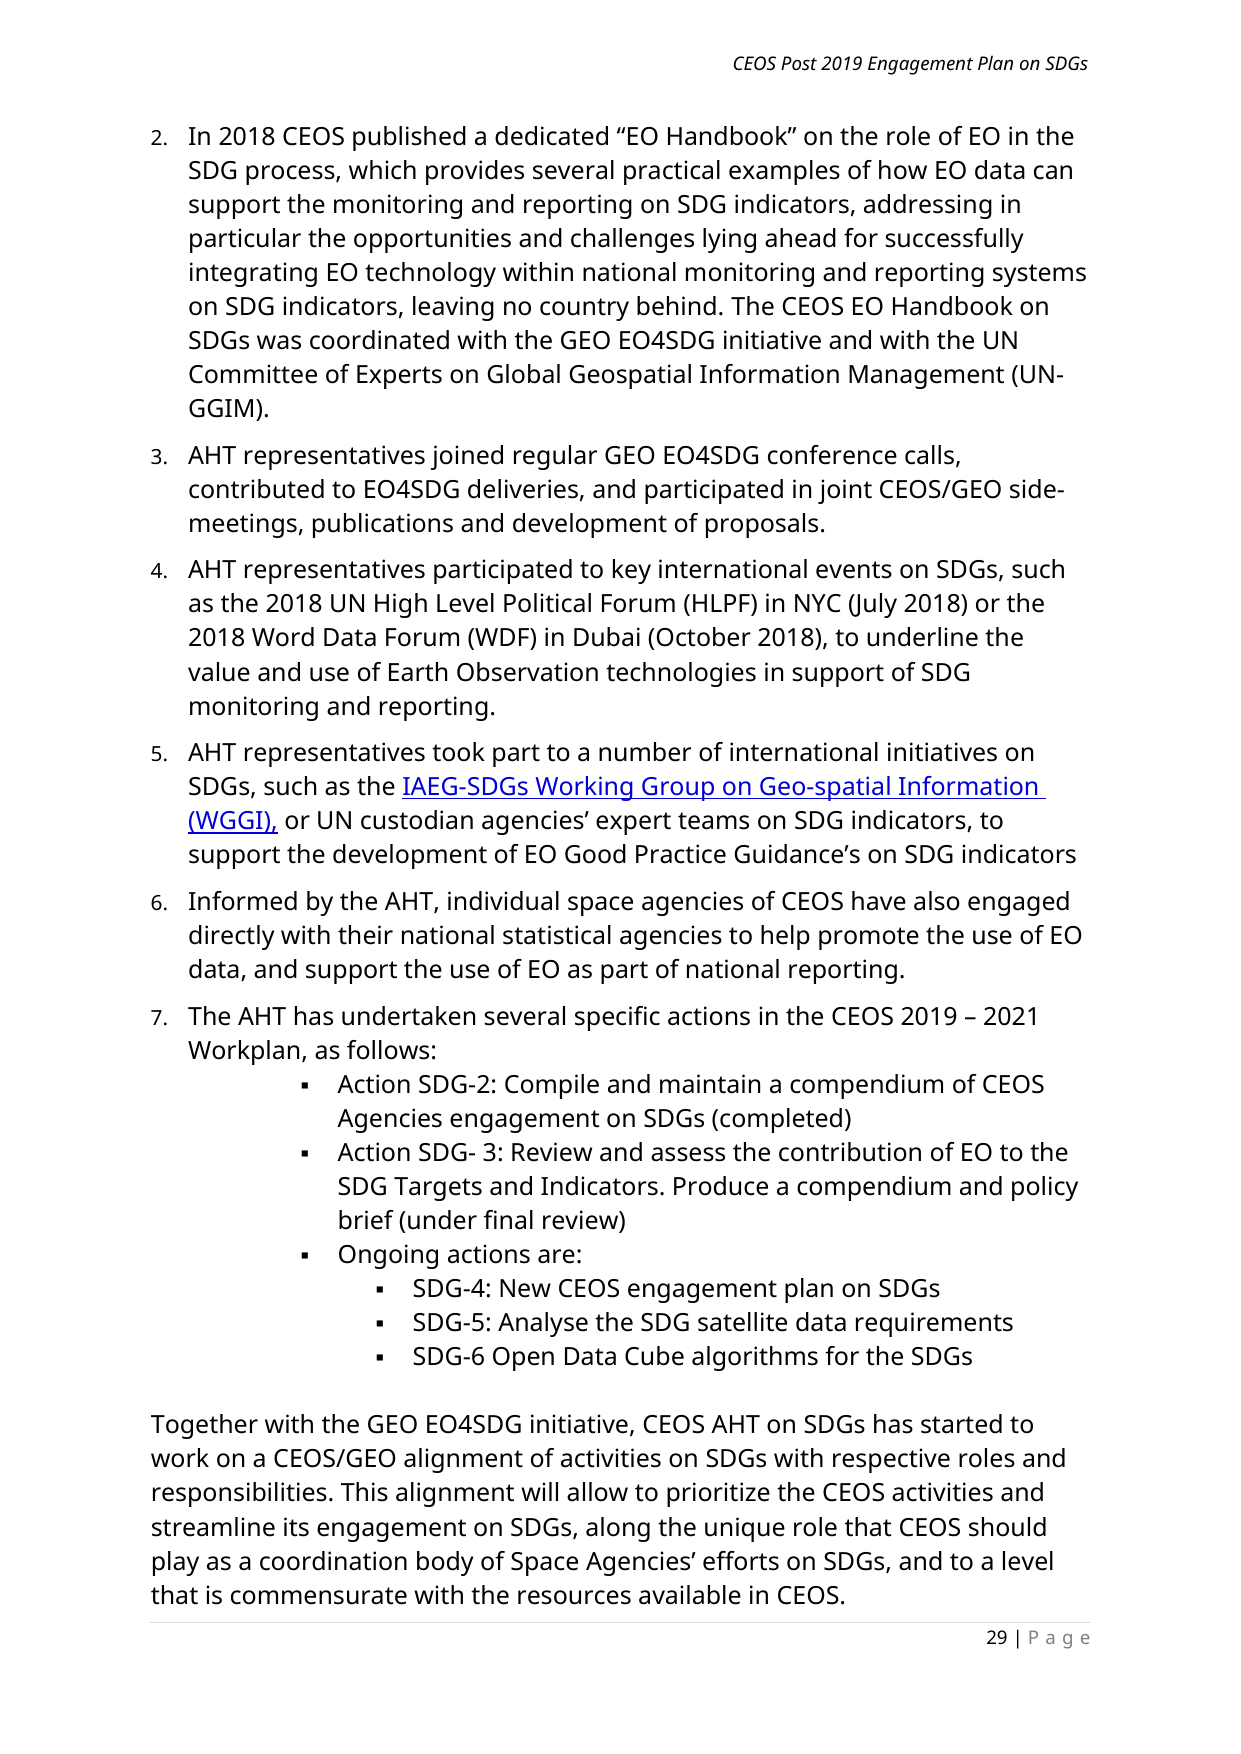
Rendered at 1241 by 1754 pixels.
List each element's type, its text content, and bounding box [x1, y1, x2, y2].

list In 2018 CEOS published a dedicated “EO Handbook” on the role of EO in the SDG process, which provides several practical examples of how EO data can support the monitoring and reporting on SDG indicators, addressing in particular the opportunities and challenges lying ahead for successfully integrating EO technology within national monitoring and reporting systems on SDG indicators, leaving no country behind. The CEOS EO Handbook on SDGs was coordinated with the GEO EO4SDG initiative and with the UN Committee of Experts on Global Geospatial Information Management (UN-GGIM). [150, 118, 1090, 425]
list AHT representatives took part to a number of international initiatives on SDGs, such as the IAEG-SDGs Working Group on Geo-spatial Information (WGGI), or UN custodian agencies’ expert teams on SDG indicators, to support the development of EO Good Practice Guidance’s on SDG indicators [150, 735, 1090, 871]
list The AHT has undertaken several specific actions in the CEOS 2019 – 2021 Workplan, as follows: [150, 998, 1090, 1066]
list SDG-5: Analyse the SDG satellite data requirements [375, 1305, 1090, 1339]
list AHT representatives joined regular GEO EO4SDG conference calls, contributed to EO4SDG deliveries, and participated in joint CEOS/GEO side-meetings, publications and development of proposals. [150, 437, 1090, 539]
list Ongoing actions are: [300, 1237, 1090, 1271]
text Together with the GEO EO4SDG initiative, CEOS AHT on SDGs has started to work on a CEOS/GEO alignment of activities on SDGs with respective roles and responsibilities. This alignment will allow to prioritize the CEOS activities and streamline its engagement on SDGs, along the unique role that CEOS should play as a coordination body of Space Agencies’ efforts on SDGs, and to a level that is commensurate with the resources available in CEOS. [151, 1407, 1090, 1611]
list Informed by the AHT, individual space agencies of CEOS have also engaged directly with their national statistical agencies to help promote the use of EO data, and support the use of EO as part of national reporting. [150, 883, 1090, 986]
list SDG-4: New CEOS engagement plan on SDGs [375, 1271, 1090, 1305]
list SDG-6 Open Data Cube algorithms for the SDGs [375, 1339, 1090, 1373]
list Action SDG- 3: Review and assess the contribution of EO to the SDG Targets and Indicators. Produce a compendium and policy brief (under final review) [300, 1134, 1090, 1237]
list AHT representatives participated to key international events on SDGs, such as the 2018 UN High Level Political Forum (HLPF) in NYC (July 2018) or the 2018 Word Data Forum (WDF) in Dubai (October 2018), to underline the value and use of Earth Observation technologies in support of SDG monitoring and reporting. [150, 552, 1090, 722]
list Action SDG-2: Compile and maintain a compendium of CEOS Agencies engagement on SDGs (completed) [300, 1066, 1090, 1134]
